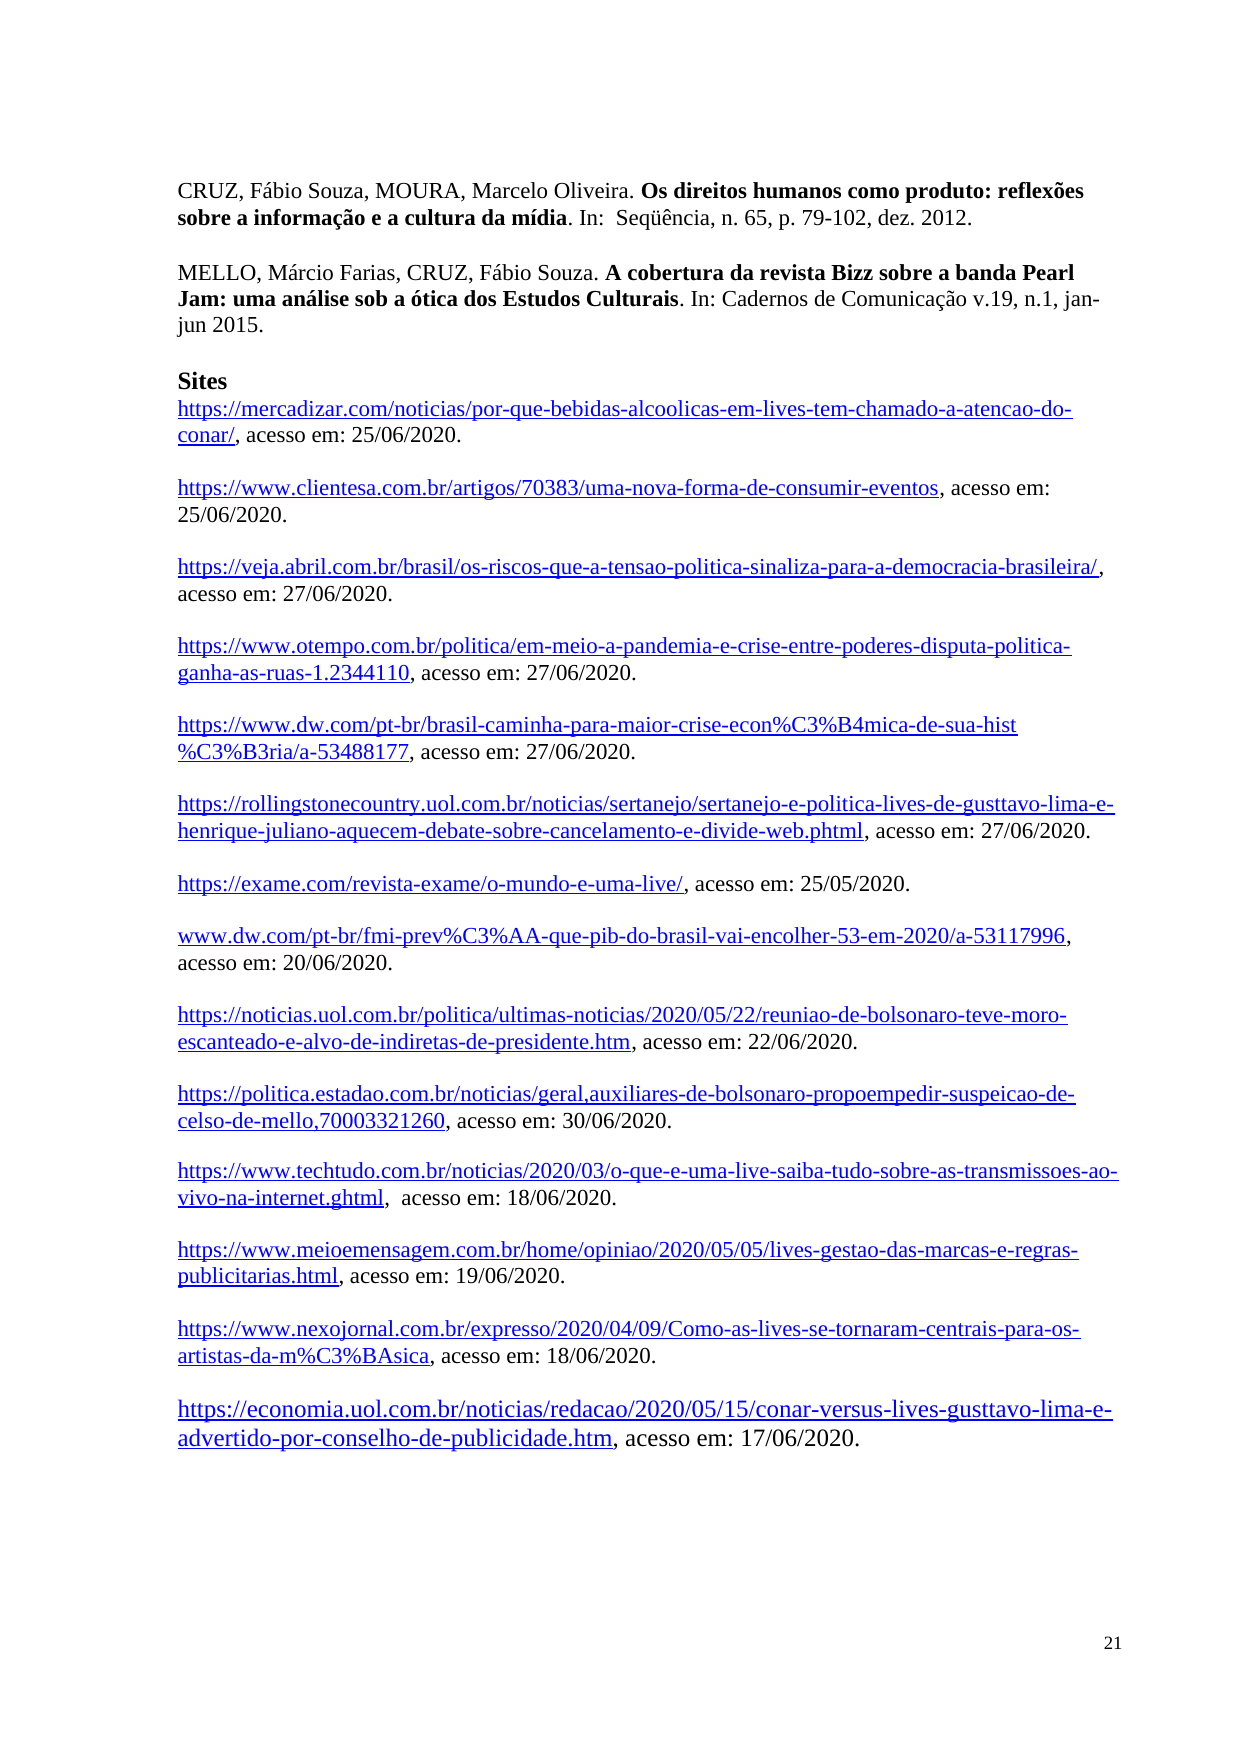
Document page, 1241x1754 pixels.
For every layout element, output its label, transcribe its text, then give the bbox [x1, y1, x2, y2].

text MELLO, Márcio Farias, CRUZ, Fábio Souza. A cobertura da revista Bizz sobre a banda Pearl Jam: uma análise sob a ótica dos Estudos Culturais. In: Cadernos de Comunicação v.19, n.1, jan-jun 2015. [177, 259, 1122, 338]
text Sites [177, 366, 1122, 395]
text https://rollingstonecountry.uol.com.br/noticias/sertanejo/sertanejo-e-politica-lives-de-gusttavo-lima-e-henrique-juliano-aquecem-debate-sobre-cancelamento-e-divide-web.phtml, acesso em: 27/06/2020. [177, 791, 1122, 843]
text https://mercadizar.com/noticias/por-que-bebidas-alcoolicas-em-lives-tem-chamado-a-atencao-do-conar/, acesso em: 25/06/2020. [177, 395, 1122, 448]
text https://veja.abril.com.br/brasil/os-riscos-que-a-tensao-politica-sinaliza-para-a-democracia-brasileira/, acesso em: 27/06/2020. [177, 553, 1122, 606]
text https://www.clientesa.com.br/artigos/70383/uma-nova-forma-de-consumir-eventos, acesso em: 25/06/2020. [177, 474, 1122, 527]
text www.dw.com/pt-br/fmi-prev%C3%AA-que-pib-do-brasil-vai-encolher-53-em-2020/a-53117996, acesso em: 20/06/2020. [177, 922, 1122, 975]
text https://www.dw.com/pt-br/brasil-caminha-para-maior-crise-econ%C3%B4mica-de-sua-hist%C3%B3ria/a-53488177, acesso em: 27/06/2020. [177, 711, 1122, 764]
text https://politica.estadao.com.br/noticias/geral,auxiliares-de-bolsonaro-propoempedir-suspeicao-de-celso-de-mello,70003321260, acesso em: 30/06/2020. [177, 1080, 1122, 1133]
text https://economia.uol.com.br/noticias/redacao/2020/05/15/conar-versus-lives-gusttavo-lima-e-advertido-por-conselho-de-publicidade.htm, acesso em: 17/06/2020. [177, 1394, 1122, 1452]
text https://exame.com/revista-exame/o-mundo-e-uma-live/, acesso em: 25/05/2020. [177, 869, 1122, 896]
text https://www.otempo.com.br/politica/em-meio-a-pandemia-e-crise-entre-poderes-disputa-politica-ganha-as-ruas-1.2344110, acesso em: 27/06/2020. [177, 632, 1122, 685]
text CRUZ, Fábio Souza, MOURA, Marcelo Oliveira. Os direitos humanos como produto: reflexões sobre a informação e a cultura da mídia. In: Seqüência, n. 65, p. 79-102, dez. 2012. [177, 177, 1122, 230]
text https://www.techtudo.com.br/noticias/2020/03/o-que-e-uma-live-saiba-tudo-sobre-as-transmissoes-ao-vivo-na-internet.ghtml, acesso em: 18/06/2020. [177, 1157, 1122, 1210]
text https://www.meioemensagem.com.br/home/opiniao/2020/05/05/lives-gestao-das-marcas-e-regras-publicitarias.html, acesso em: 19/06/2020. [177, 1236, 1122, 1289]
text https://www.nexojornal.com.br/expresso/2020/04/09/Como-as-lives-se-tornaram-centrais-para-os-artistas-da-m%C3%BAsica, acesso em: 18/06/2020. [177, 1315, 1122, 1368]
text https://noticias.uol.com.br/politica/ultimas-noticias/2020/05/22/reuniao-de-bolsonaro-teve-moro-escanteado-e-alvo-de-indiretas-de-presidente.htm, acesso em: 22/06/2020. [177, 1001, 1122, 1054]
